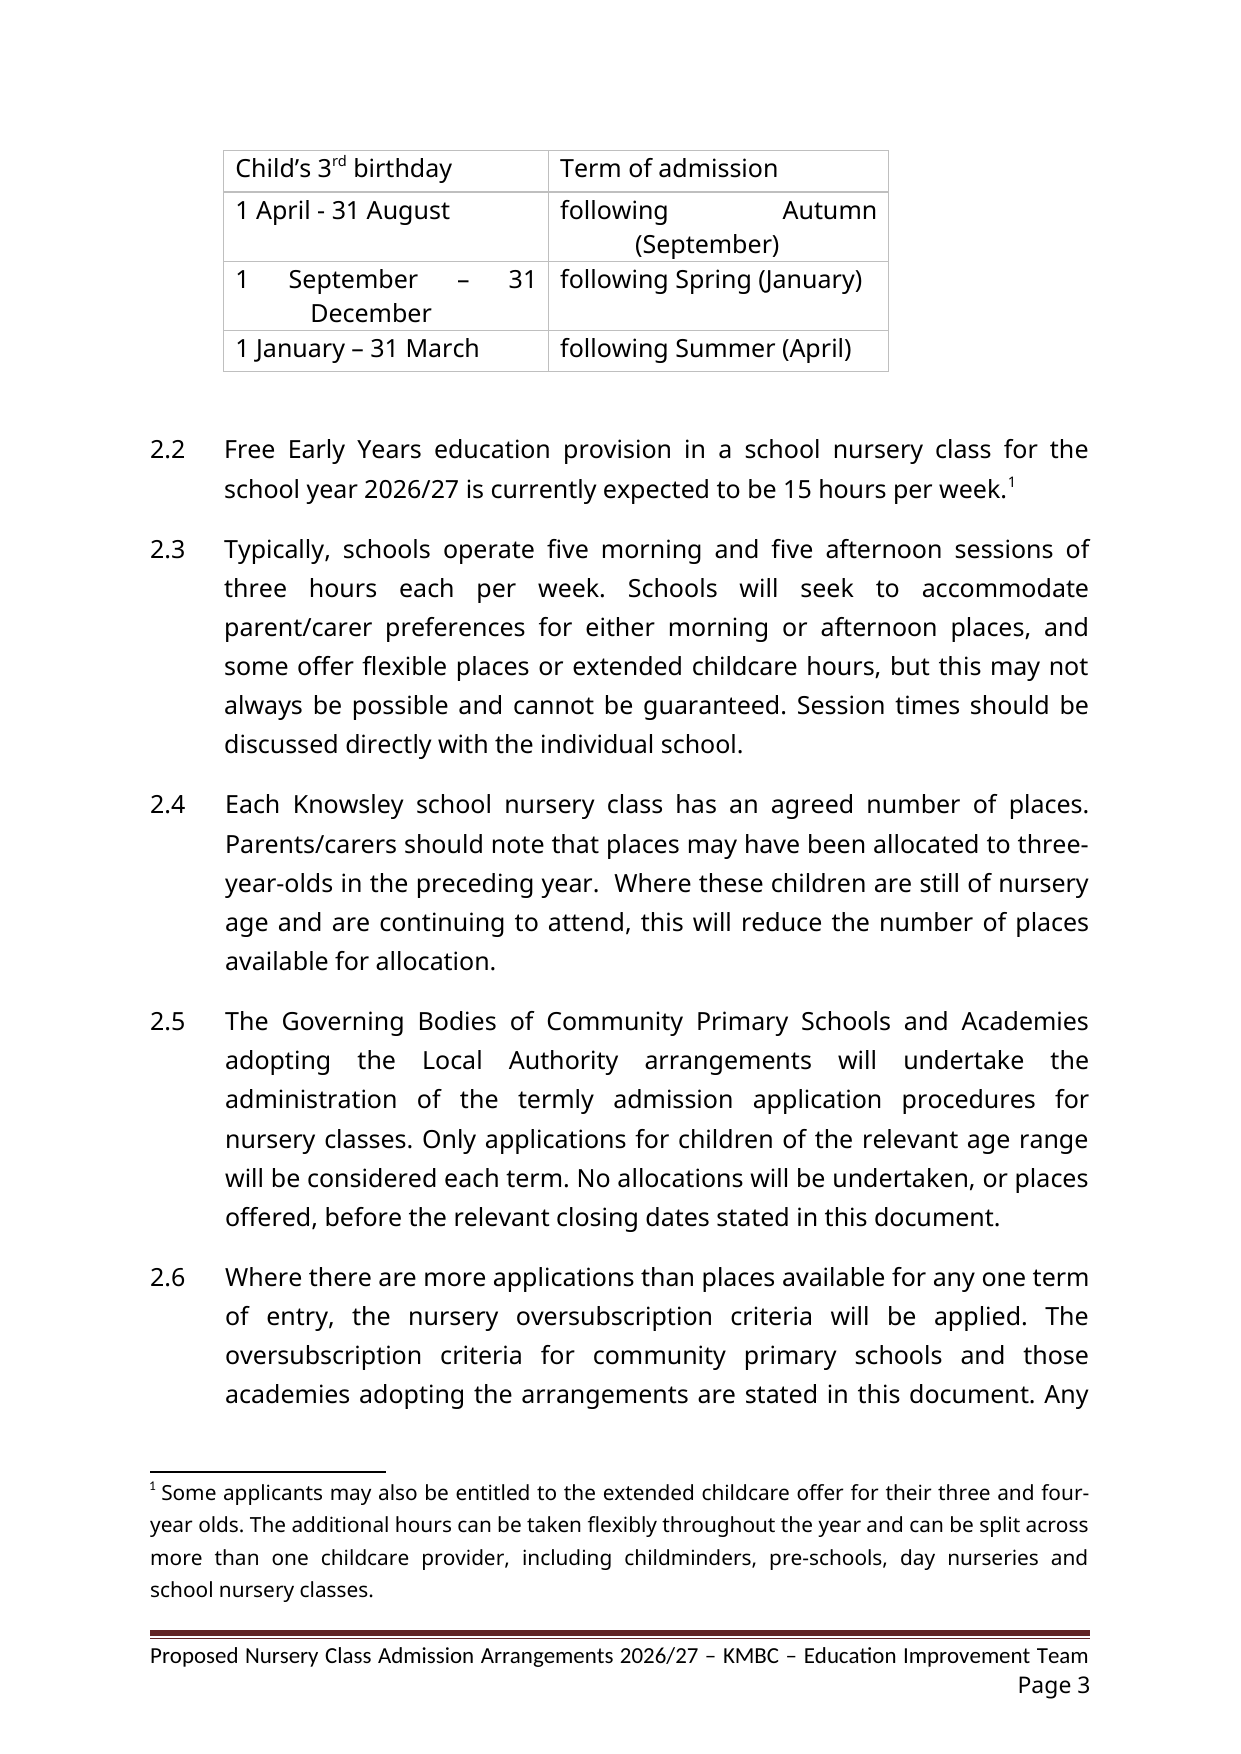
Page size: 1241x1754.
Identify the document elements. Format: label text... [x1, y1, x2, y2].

table_cell following Spring (January) [549, 262, 888, 330]
text 2.2 Free Early Years education provision in a school nursery class for the school year 2026/27 is currently expected to be 15 hours per week. [150, 432, 1090, 505]
table_cell following Autumn (September) [549, 193, 888, 261]
table_header Term of admission [549, 151, 888, 191]
text 2.4 Each Knowsley school nursery class has an agreed number of places. Parents/carers should note that places may have been allocated to three-year-olds in the preceding year. Where these children are still of nursery age and are continuing to attend, this will reduce the number of places available for allocation. [150, 787, 1090, 978]
table_header Child’s 3rd birthday [224, 151, 548, 191]
table_cell 1 April - 31 August [224, 193, 548, 261]
table_cell following Summer (April) [549, 331, 888, 371]
text 2.5 The Governing Bodies of Community Primary Schools and Academies adopting the Local Authority arrangements will undertake the administration of the termly admission application procedures for nursery classes. Only applications for children of the relevant age range will be considered each term. No allocations will be undertaken, or places offered, before the relevant closing dates stated in this document. [150, 1004, 1090, 1234]
table_cell 1 September – 31 December [224, 262, 548, 330]
text 2.3 Typically, schools operate five morning and five afternoon sessions of three hours each per week. Schools will seek to accommodate parent/carer preferences for either morning or afternoon places, and some offer flexible places or extended childcare hours, but this may not always be possible and cannot be guaranteed. Session times should be discussed directly with the individual school. [150, 531, 1090, 761]
table_cell 1 January – 31 March [224, 331, 548, 371]
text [150, 1259, 1090, 1411]
